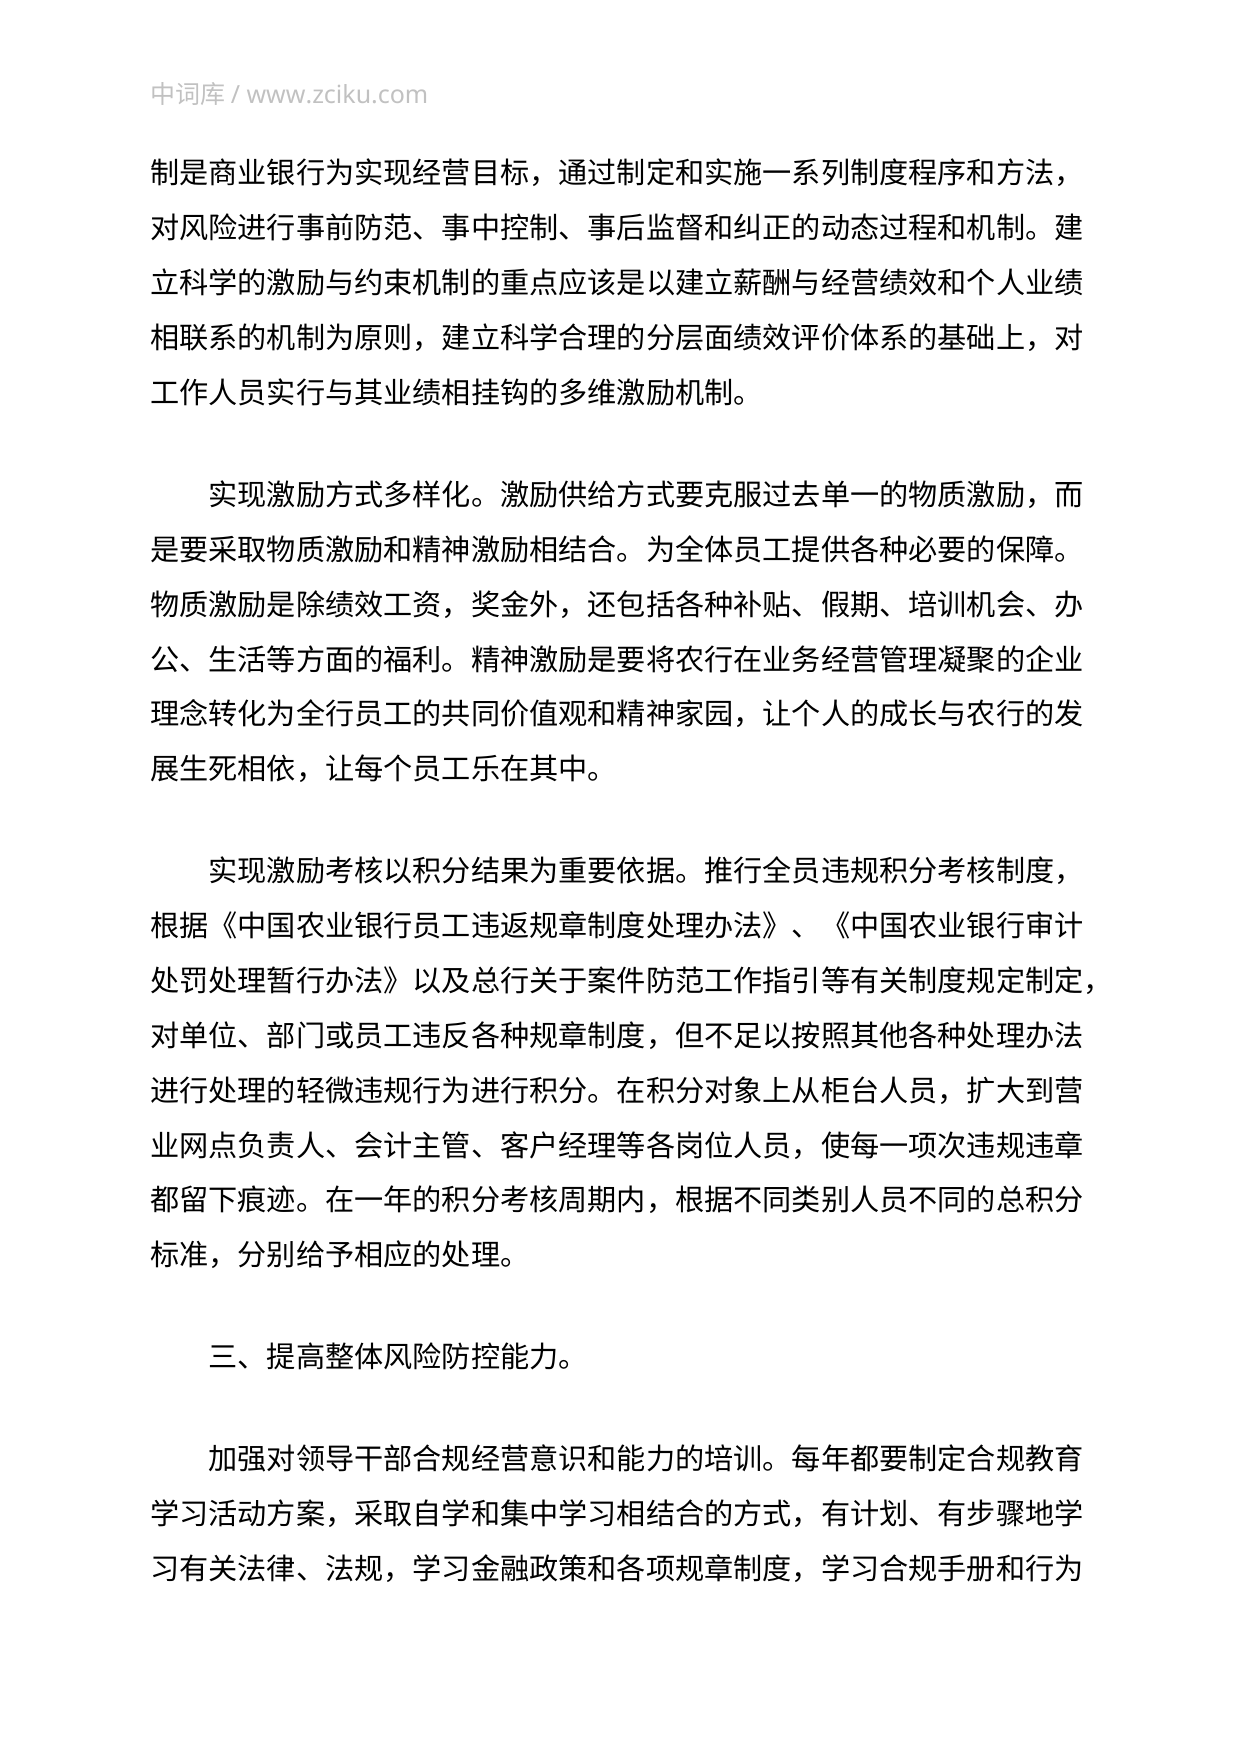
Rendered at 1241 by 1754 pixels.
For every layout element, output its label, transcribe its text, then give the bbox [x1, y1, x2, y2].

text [150, 1435, 1090, 1587]
text 三、提高整体风险防控能力。 [150, 1334, 1090, 1376]
text 实现激励考核以积分结果为重要依据。推行全员违规积分考核制度，根据《中国农业银行员工违返规章制度处理办法》、《中国农业银行审计处罚处理暂行办法》以及总行关于案件防范工作指引等有关制度规定制定，对单位、部门或员工违反各种规章制度，但不足以按照其他各种处理办法进行处理的轻微违规行为进行积分。在积分对象上从柜台人员，扩大到营业网点负责人、会计主管、客户经理等各岗位人员，使每一项次违规违章都留下痕迹。在一年的积分考核周期内，根据不同类别人员不同的总积分标准，分别给予相应的处理。 [150, 848, 1090, 1274]
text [150, 150, 1090, 412]
text 实现激励方式多样化。激励供给方式要克服过去单一的物质激励，而是要采取物质激励和精神激励相结合。为全体员工提供各种必要的保障。物质激励是除绩效工资，奖金外，还包括各种补贴、假期、培训机会、办公、生活等方面的福利。精神激励是要将农行在业务经营管理凝聚的企业理念转化为全行员工的共同价值观和精神家园，让个人的成长与农行的发展生死相依，让每个员工乐在其中。 [150, 471, 1090, 788]
